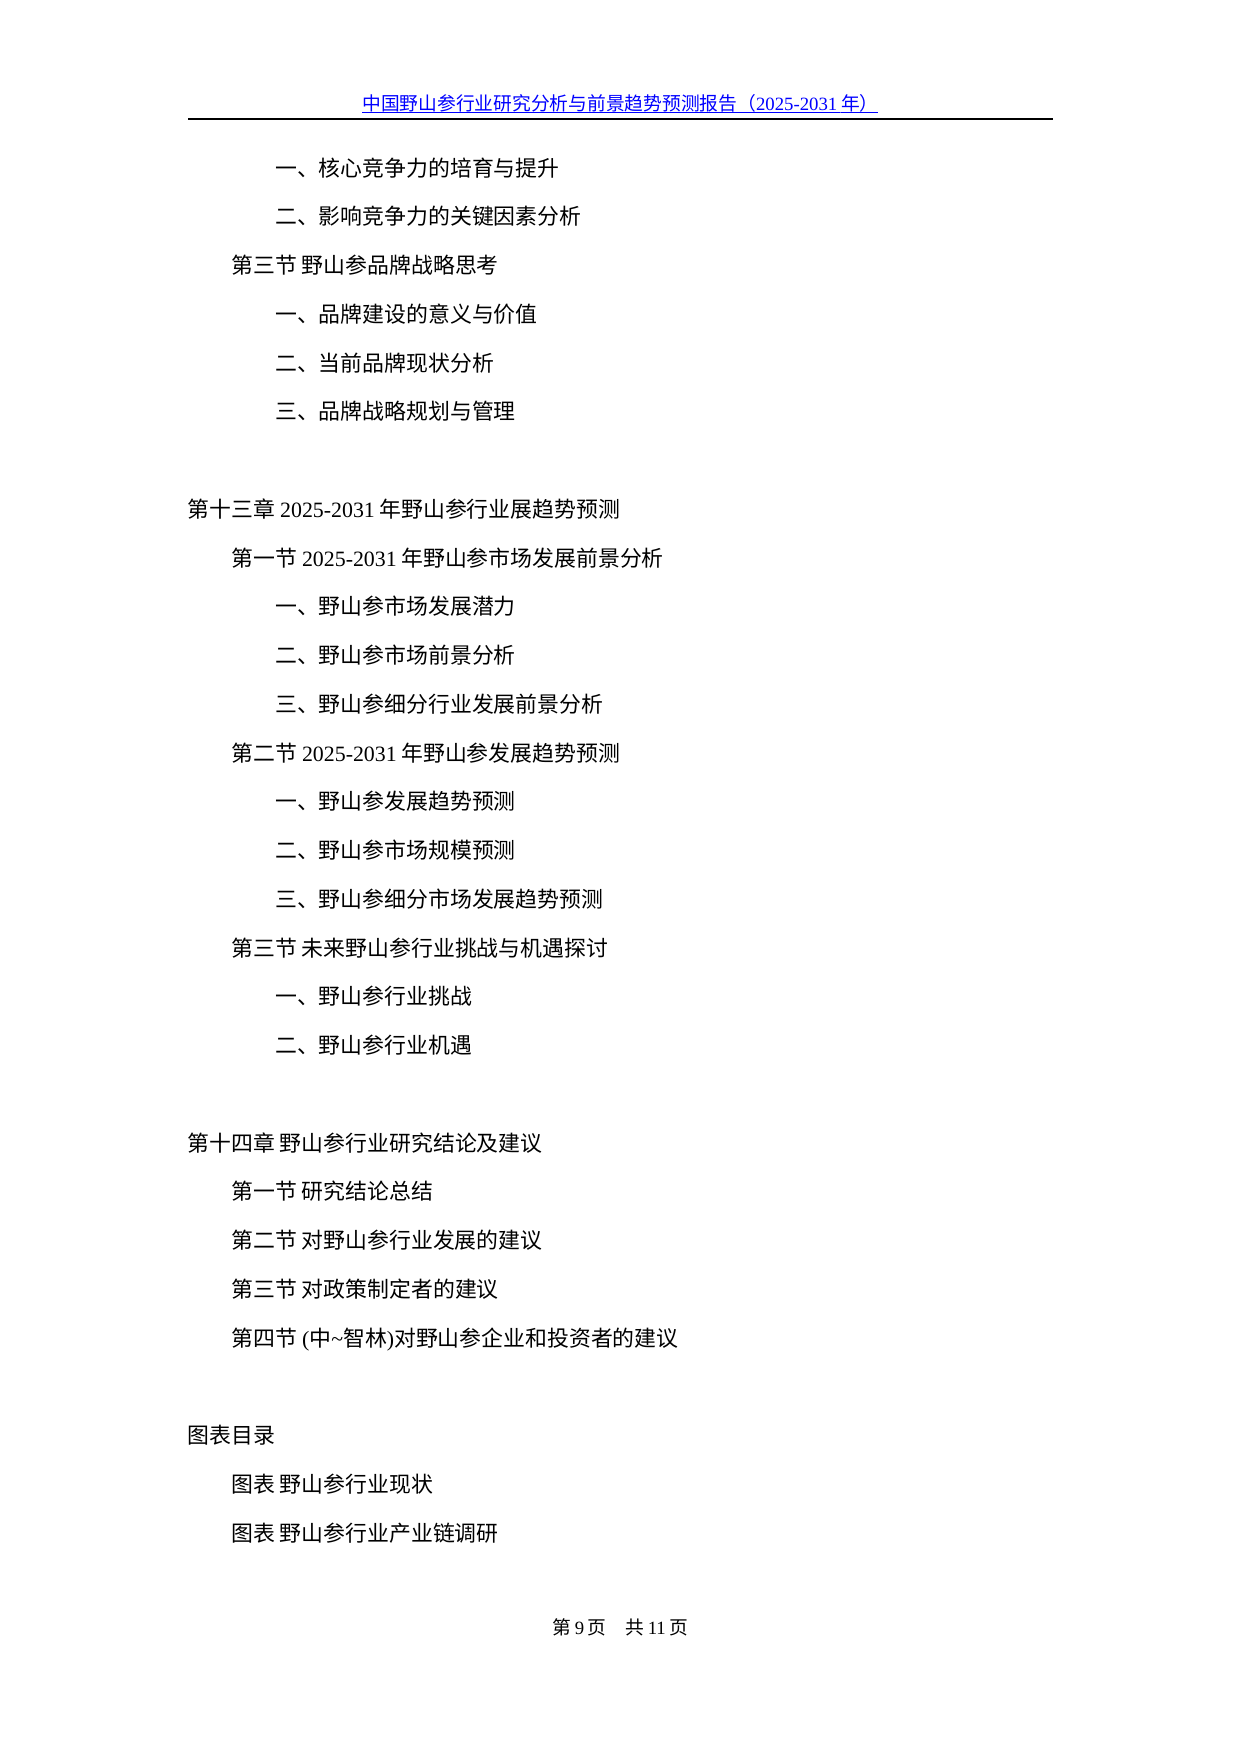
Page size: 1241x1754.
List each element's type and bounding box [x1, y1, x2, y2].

text [187, 150, 1053, 1548]
